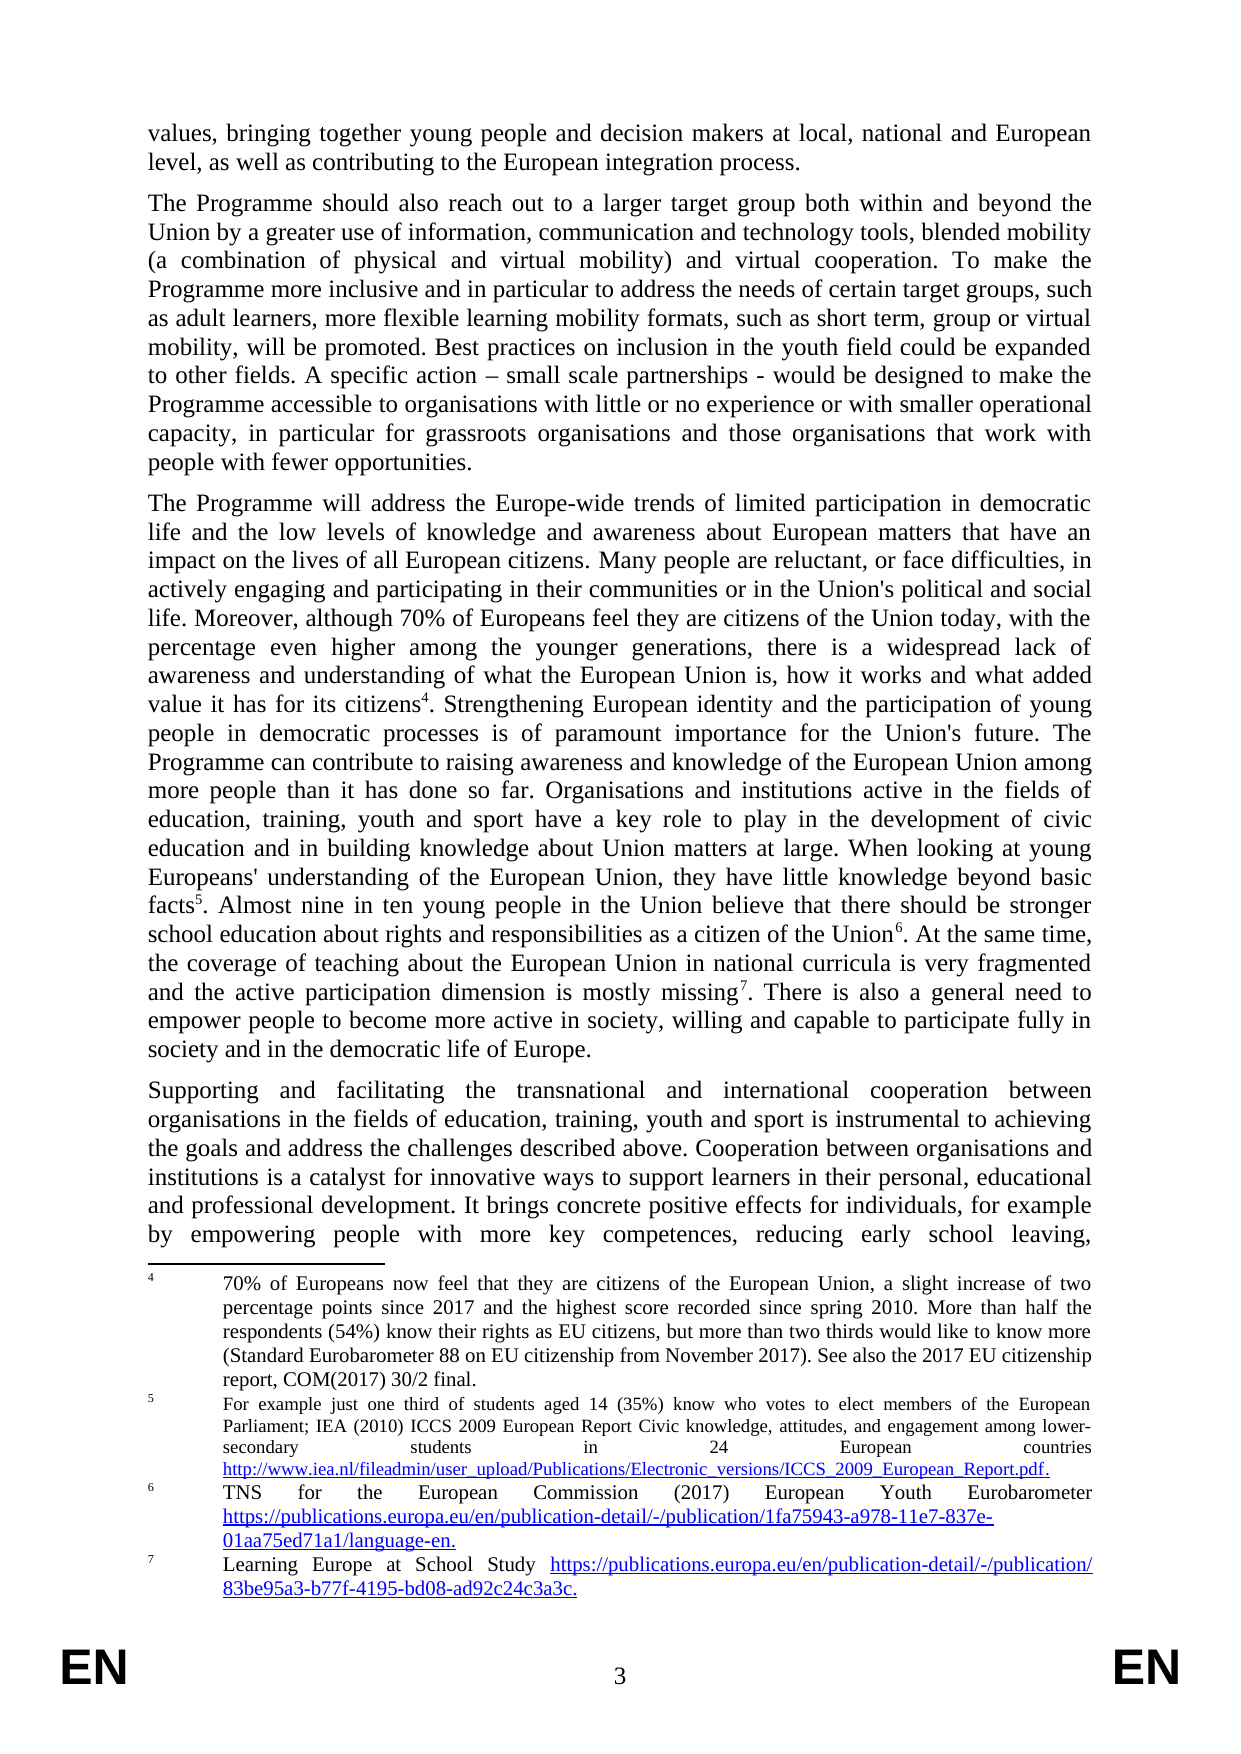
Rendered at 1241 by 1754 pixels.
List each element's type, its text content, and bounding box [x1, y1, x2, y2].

text The Programme should also reach out to a larger target group both within and beyond the Union by a greater use of information, communication and technology tools, blended mobility (a combination of physical and virtual mobility) and virtual cooperation. To make the Programme more inclusive and in particular to address the needs of certain target groups, such as adult learners, more flexible learning mobility formats, such as short term, group or virtual mobility, will be promoted. Best practices on inclusion in the youth field could be expanded to other fields. A specific action – small scale partnerships - would be designed to make the Programme accessible to organisations with little or no experience or with smaller operational capacity, in particular for grassroots organisations and those organisations that work with people with fewer opportunities. [148, 188, 1093, 476]
text The Programme will address the Europe-wide trends of limited participation in democratic life and the low levels of knowledge and awareness about European matters that have an impact on the lives of all European citizens. Many people are reluctant, or face difficulties, in actively engaging and participating in their communities or in the Union's political and social life. Moreover, although 70% of Europeans feel they are citizens of the Union today, with the percentage even higher among the younger generations, there is a widespread lack of awareness and understanding of what the European Union is, how it works and what added value it has for its citizens. Strengthening European identity and the participation of young people in democratic processes is of paramount importance for the Union's future. The Programme can contribute to raising awareness and knowledge of the European Union among more people than it has done so far. Organisations and institutions active in the fields of education, training, youth and sport have a key role to play in the development of civic education and in building knowledge about Union matters at large. When looking at young Europeans' understanding of the European Union, they have little knowledge beyond basic facts. Almost nine in ten young people in the Union believe that there should be stronger school education about rights and responsibilities as a citizen of the Union. At the same time, the coverage of teaching about the European Union in national curricula is very fragmented and the active participation dimension is mostly missing. There is also a general need to empower people to become more active in society, willing and capable to participate fully in society and in the democratic life of Europe. [148, 488, 1093, 1063]
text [148, 118, 1093, 176]
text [148, 1076, 1093, 1248]
